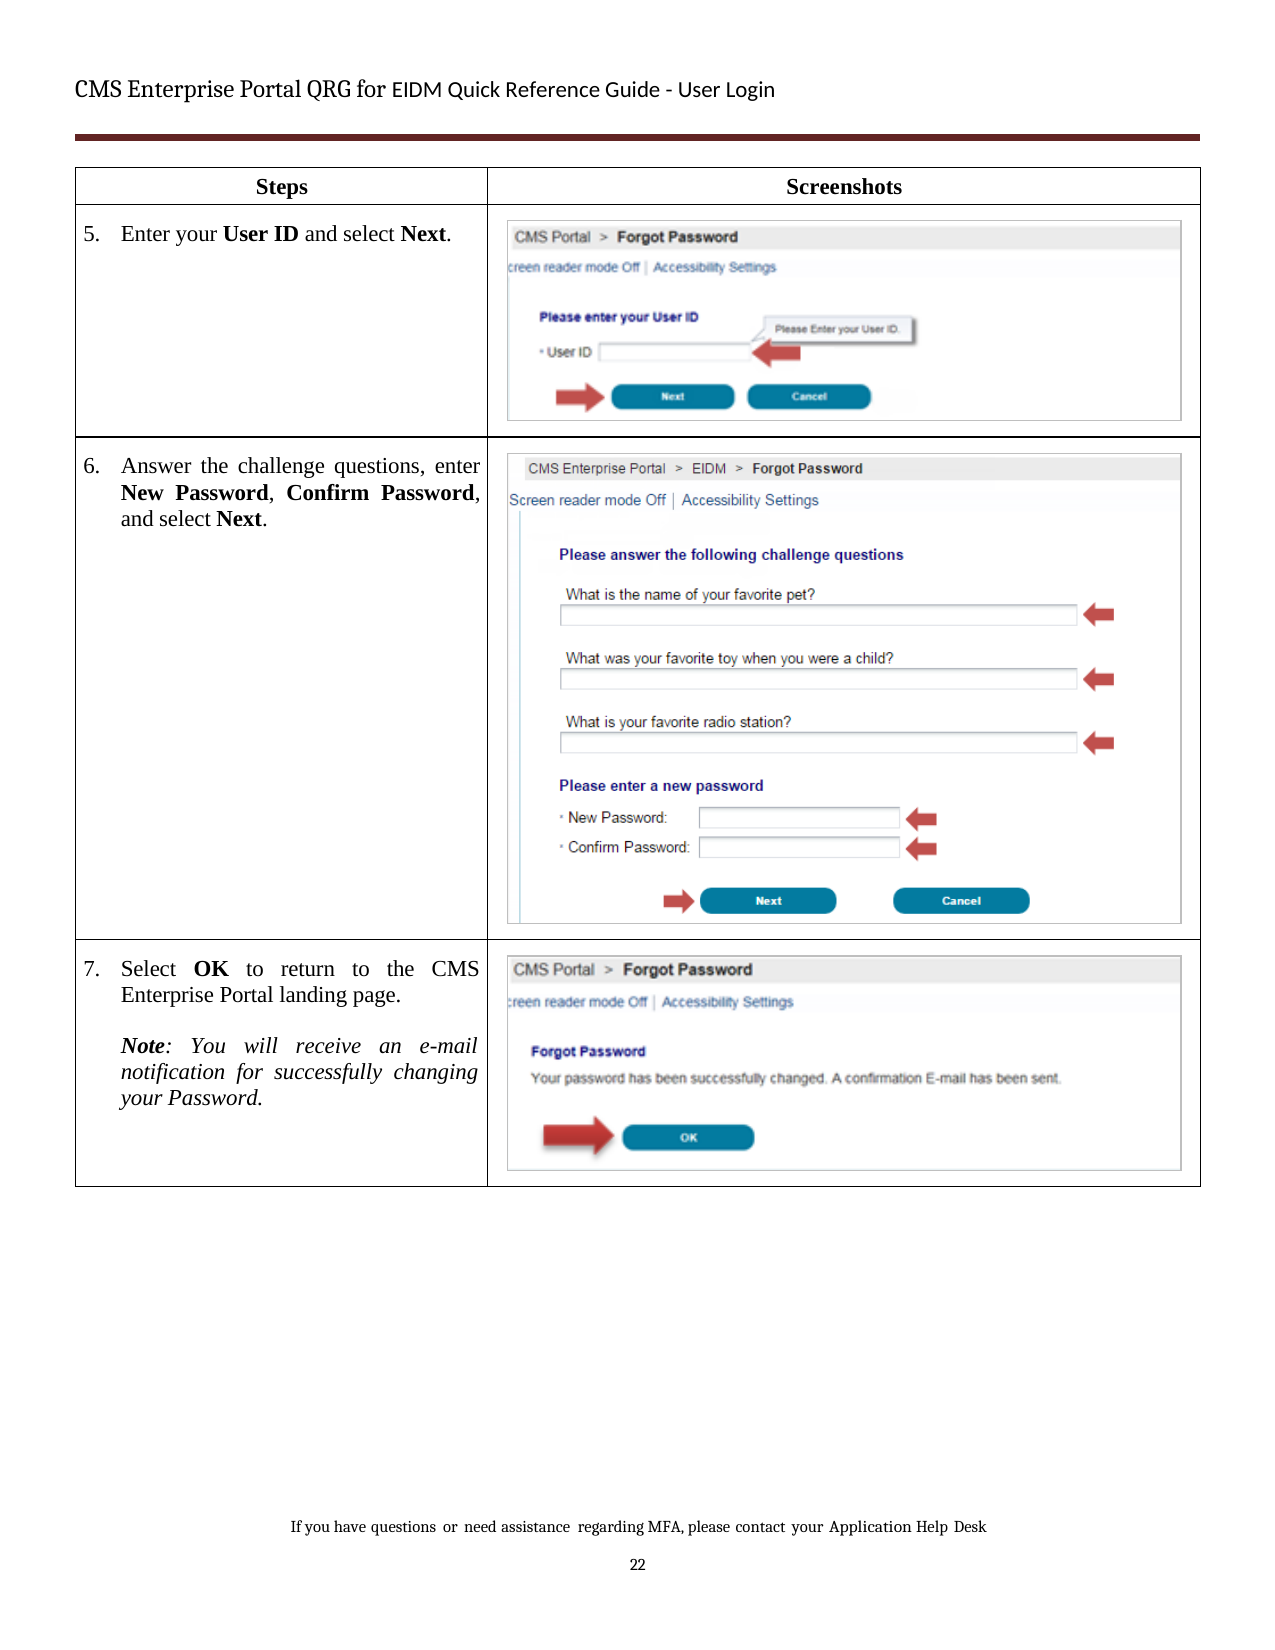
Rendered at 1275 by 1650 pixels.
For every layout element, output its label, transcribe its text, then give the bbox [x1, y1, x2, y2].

table_cell [488, 205, 1200, 436]
table_cell Enter your User ID and select Next. [76, 205, 487, 436]
picture [508, 454, 1180, 923]
table_cell Answer the challenge questions, enter New Password, Confirm Password, and select Next. [76, 438, 487, 939]
table_cell [488, 940, 1200, 1186]
table_header Screenshots [488, 168, 1200, 203]
picture [508, 957, 1180, 1170]
table_cell [488, 438, 1200, 939]
table_cell Select OK to return to the CMS Enterprise Portal landing page. Note: You will receive an e-mail notification for successfully changing your Password. [76, 940, 487, 1186]
picture [508, 221, 1180, 420]
table_header Steps [76, 168, 487, 203]
